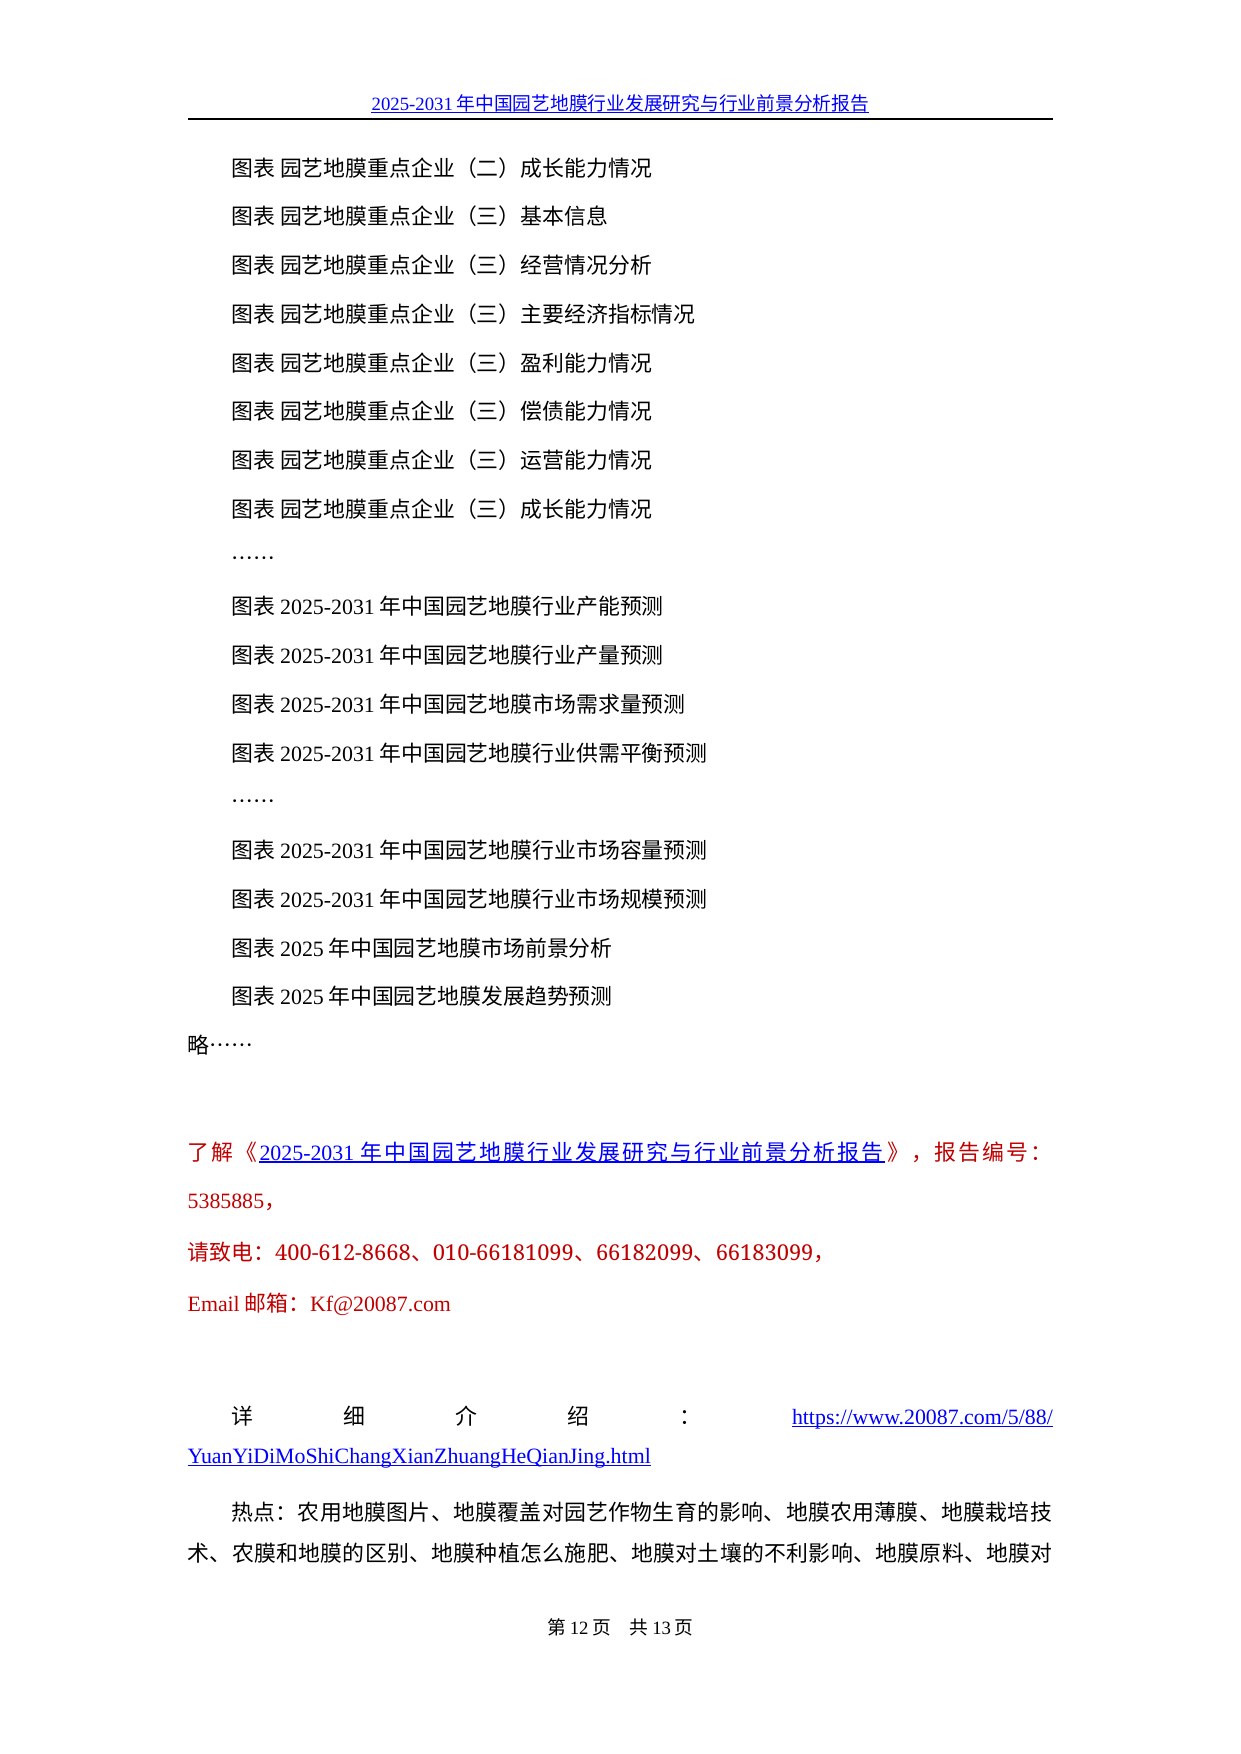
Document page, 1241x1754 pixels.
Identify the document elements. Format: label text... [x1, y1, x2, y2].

text 请致电：400-612-8668、010-66181099、66182099、66183099， [187, 1234, 1053, 1267]
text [187, 1494, 1053, 1568]
text Email邮箱：Kf@20087.com [187, 1286, 1053, 1318]
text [187, 150, 1053, 1060]
text 详细介绍：https://www.20087.com/5/88/YuanYiDiMoShiChangXianZhuangHeQianJing.html [187, 1399, 1053, 1472]
text 了解《2025-2031年中国园艺地膜行业发展研究与行业前景分析报告》，报告编号：5385885， [187, 1134, 1053, 1215]
